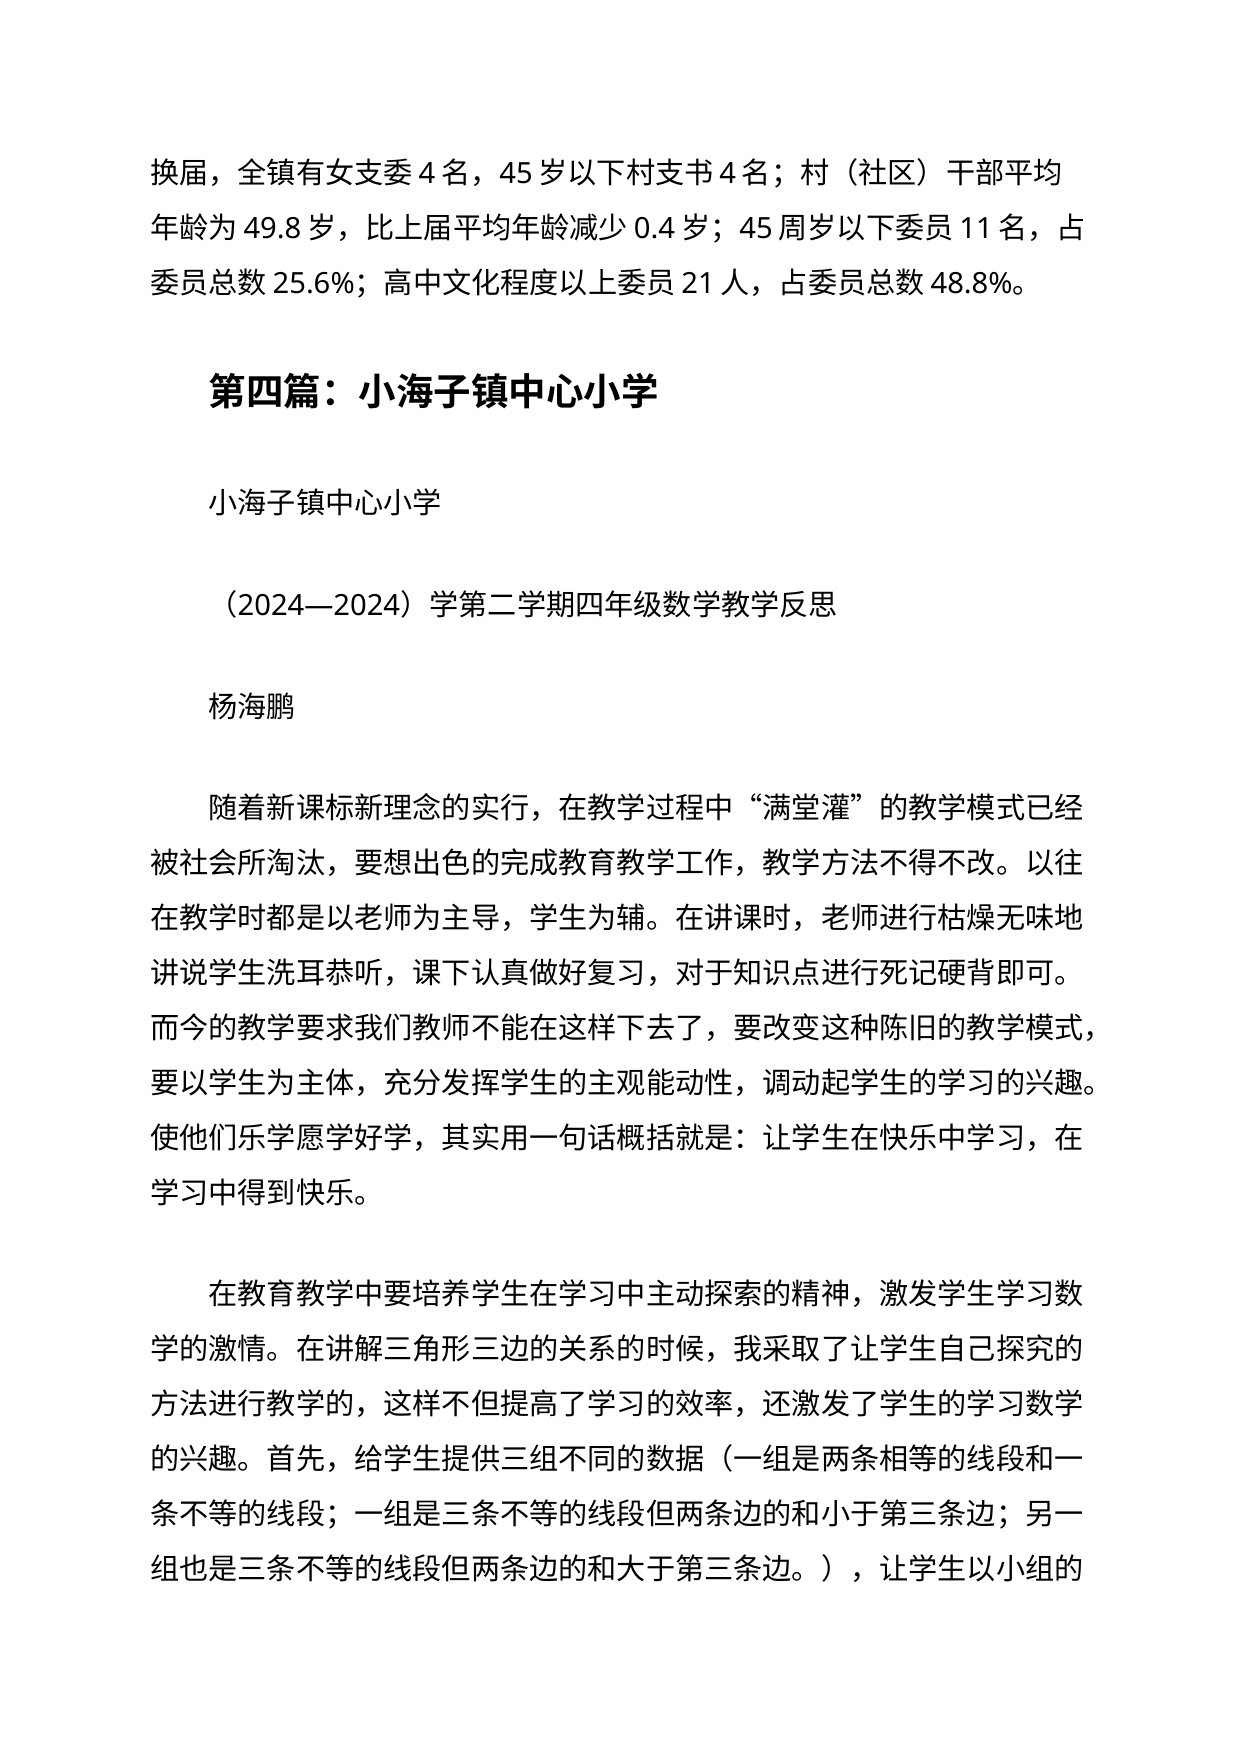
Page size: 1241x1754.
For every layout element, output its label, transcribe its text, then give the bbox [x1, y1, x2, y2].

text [150, 1271, 1090, 1588]
text 小海子镇中心小学 [150, 479, 1090, 522]
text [150, 150, 1090, 302]
text 随着新课标新理念的实行，在教学过程中“满堂灌”的教学模式已经被社会所淘汰，要想出色的完成教育教学工作，教学方法不得不改。以往在教学时都是以老师为主导，学生为辅。在讲课时，老师进行枯燥无味地讲说学生洗耳恭听，课下认真做好复习，对于知识点进行死记硬背即可。而今的教学要求我们教师不能在这样下去了，要改变这种陈旧的教学模式，要以学生为主体，充分发挥学生的主观能动性，调动起学生的学习的兴趣。使他们乐学愿学好学，其实用一句话概括就是：让学生在快乐中学习，在学习中得到快乐。 [150, 785, 1090, 1211]
text 第四篇：小海子镇中心小学 [150, 362, 1090, 416]
text （2024—2024）学第二学期四年级数学教学反思 [150, 581, 1090, 623]
text 杨海鹏 [150, 683, 1090, 725]
